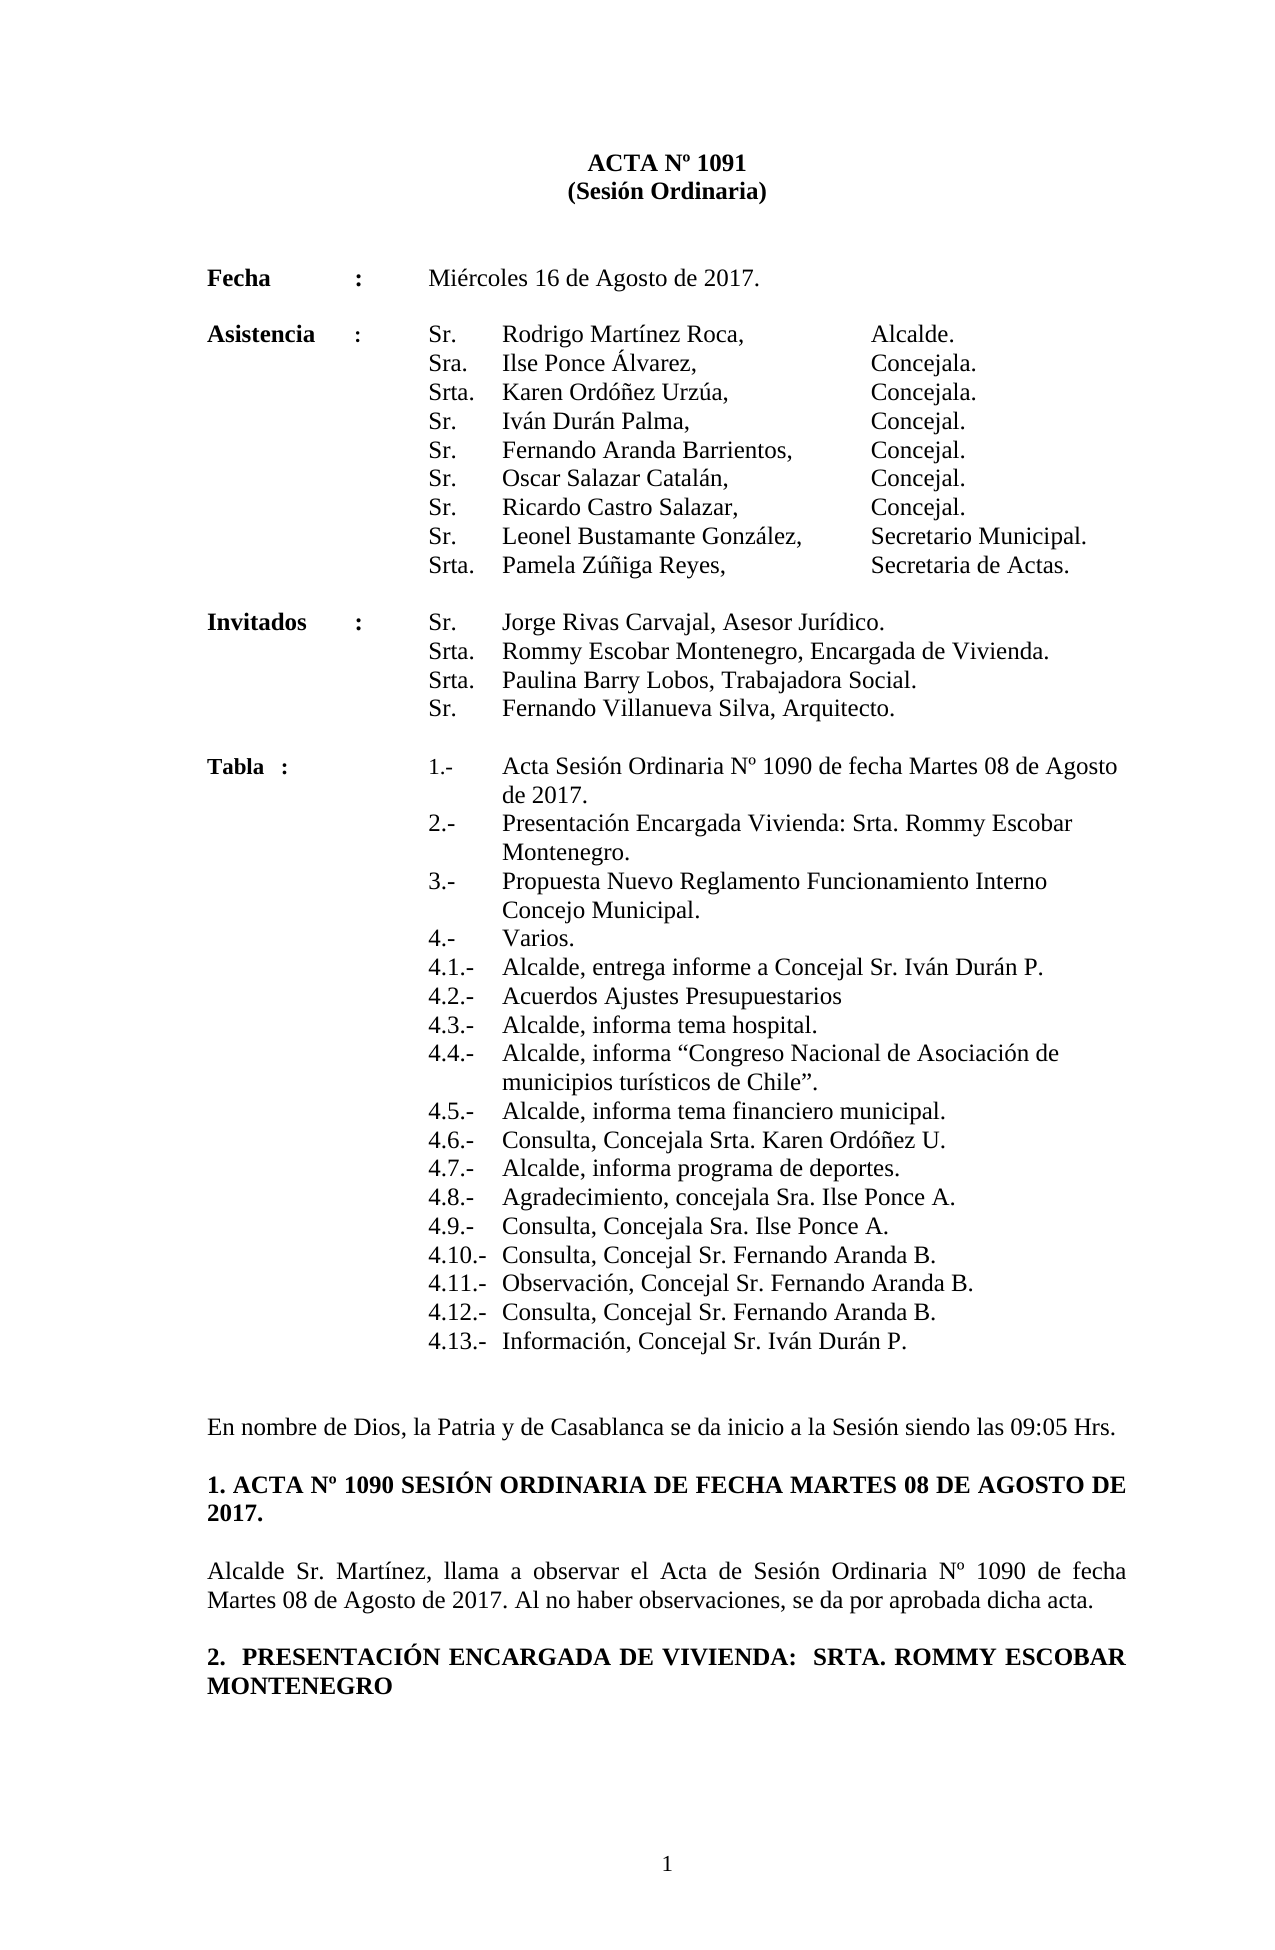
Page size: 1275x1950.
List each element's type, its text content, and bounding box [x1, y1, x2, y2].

text Srta. Karen Ordóñez Urzúa, Concejala. [207, 377, 1127, 406]
text de 2017. [428, 780, 1127, 808]
text Srta. Rommy Escobar Montenegro, Encargada de Vivienda. [207, 636, 1127, 665]
text Tabla : 1.- Acta Sesión Ordinaria Nº 1090 de fecha Martes 08 de Agosto [207, 751, 1127, 780]
text Sr. Iván Durán Palma, Concejal. [207, 406, 1127, 435]
text Fecha : Miércoles 16 de Agosto de 2017. [207, 263, 1127, 291]
text 2. PRESENTACIÓN ENCARGADA DE VIVIENDA: SRTA. ROMMY ESCOBAR MONTENEGRO [207, 1642, 1127, 1700]
text 4.4.- Alcalde, informa “Congreso Nacional de Asociación de [207, 1038, 1127, 1067]
text Sr. Fernando Villanueva Silva, Arquitecto. [207, 693, 1127, 722]
text ACTA Nº 1091 [207, 148, 1127, 176]
text 4.1.- Alcalde, entrega informe a Concejal Sr. Iván Durán P. [207, 952, 1127, 981]
text municipios turísticos de Chile”. [207, 1067, 1127, 1096]
text (Sesión Ordinaria) [207, 176, 1127, 205]
text 4.6.- Consulta, Concejala Srta. Karen Ordóñez U. [207, 1125, 1127, 1153]
text 4.10.- Consulta, Concejal Sr. Fernando Aranda B. [207, 1240, 1127, 1268]
text Invitados : Sr. Jorge Rivas Carvajal, Asesor Jurídico. [207, 607, 1127, 636]
text 4.3.- Alcalde, informa tema hospital. [207, 1010, 1127, 1038]
text En nombre de Dios, la Patria y de Casablanca se da inicio a la Sesión siendo las 09:05 Hrs. [207, 1412, 1127, 1441]
text Montenegro. [354, 837, 1127, 866]
text 4.2.- Acuerdos Ajustes Presupuestarios [207, 981, 1127, 1010]
text 4.8.- Agradecimiento, concejala Sra. Ilse Ponce A. [207, 1182, 1127, 1211]
text Concejo Municipal. [207, 895, 1127, 923]
text Sr. Leonel Bustamante González, Secretario Municipal. [207, 521, 1127, 550]
text Sr. Oscar Salazar Catalán, Concejal. [207, 463, 1127, 492]
text 4.5.- Alcalde, informa tema financiero municipal. [207, 1096, 1127, 1125]
text Srta. Paulina Barry Lobos, Trabajadora Social. [207, 665, 1127, 693]
text 4.13.- Información, Concejal Sr. Iván Durán P. [207, 1326, 1127, 1355]
text 4.11.- Observación, Concejal Sr. Fernando Aranda B. [207, 1268, 1127, 1297]
text Asistencia : Sr. Rodrigo Martínez Roca, Alcalde. Sra. Ilse Ponce Álvarez, Concejala. [207, 291, 1127, 377]
text 2.- Presentación Encargada Vivienda: Srta. Rommy Escobar [354, 808, 1127, 837]
text 4.9.- Consulta, Concejala Sra. Ilse Ponce A. [207, 1211, 1127, 1240]
text Sr. Ricardo Castro Salazar, Concejal. [207, 492, 1127, 521]
text 4.12.- Consulta, Concejal Sr. Fernando Aranda B. [207, 1297, 1127, 1326]
text Sr. Fernando Aranda Barrientos, Concejal. [207, 435, 1127, 463]
text 4.7.- Alcalde, informa programa de deportes. [207, 1153, 1127, 1182]
text 3.- Propuesta Nuevo Reglamento Funcionamiento Interno [207, 866, 1127, 895]
text Alcalde Sr. Martínez, llama a observar el Acta de Sesión Ordinaria Nº 1090 de fecha Martes 08 de Agosto de 2017. Al no haber observaciones, se da por aprobada dicha acta. [207, 1556, 1127, 1613]
text 1. ACTA Nº 1090 SESIÓN ORDINARIA DE FECHA MARTES 08 DE AGOSTO DE 2017. [207, 1470, 1127, 1527]
text 4.- Varios. [207, 923, 1127, 952]
text Srta. Pamela Zúñiga Reyes, Secretaria de Actas. [207, 550, 1127, 578]
